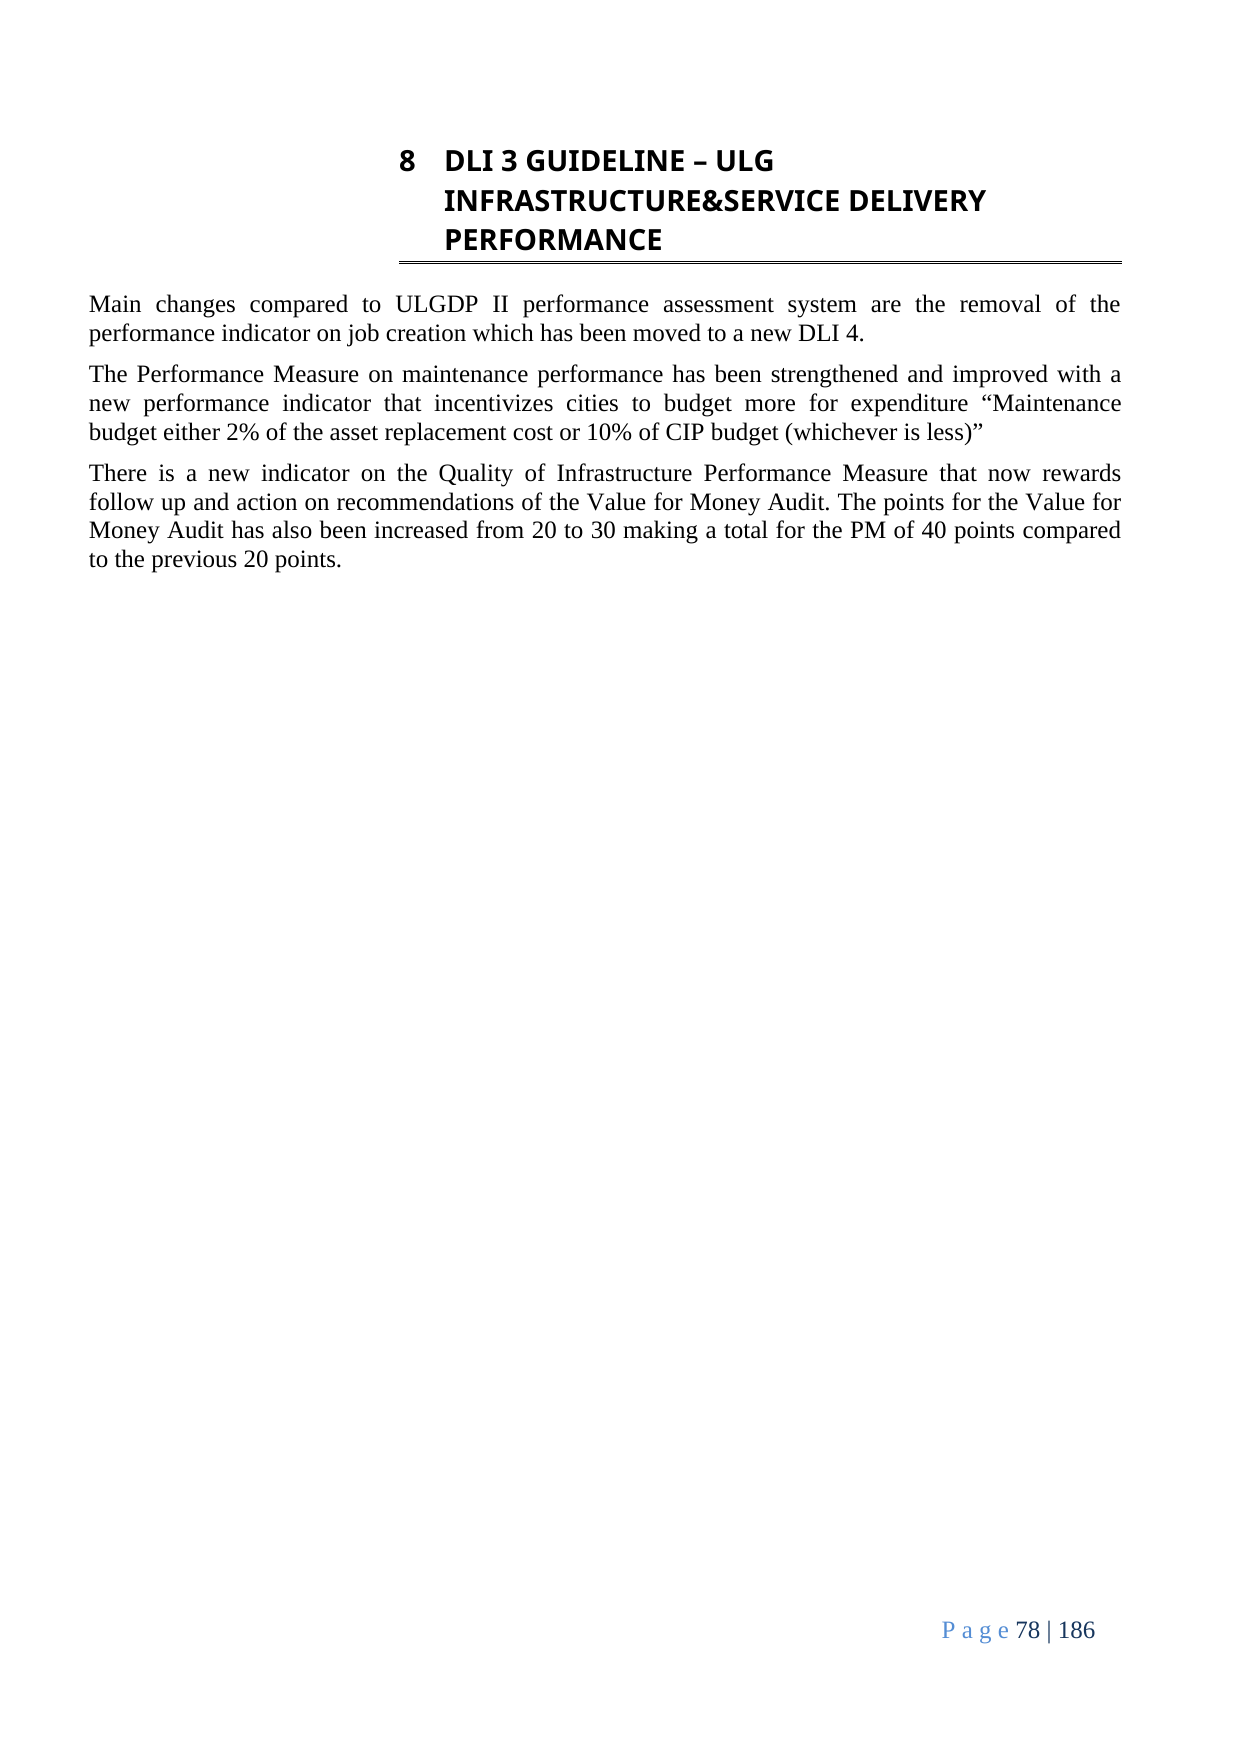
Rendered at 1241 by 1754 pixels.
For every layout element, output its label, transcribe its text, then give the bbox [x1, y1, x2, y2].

text The Performance Measure on maintenance performance has been strengthened and improved with a new performance indicator that incentivizes cities to budget more for expenditure “Maintenance budget either 2% of the asset replacement cost or 10% of CIP budget (whichever is less)” [89, 359, 1122, 446]
text Main changes compared to ULGDP II performance assessment system are the removal of the performance indicator on job creation which has been moved to a new DLI 4. [89, 289, 1122, 347]
subtitle DLI 3 Guideline – ULG Infrastructure&Service Delivery Performance [399, 140, 1122, 261]
text There is a new indicator on the Quality of Infrastructure Performance Measure that now rewards follow up and action on recommendations of the Value for Money Audit. The points for the Value for Money Audit has also been increased from 20 to 30 making a total for the PM of 40 points compared to the previous 20 points. [89, 458, 1122, 573]
